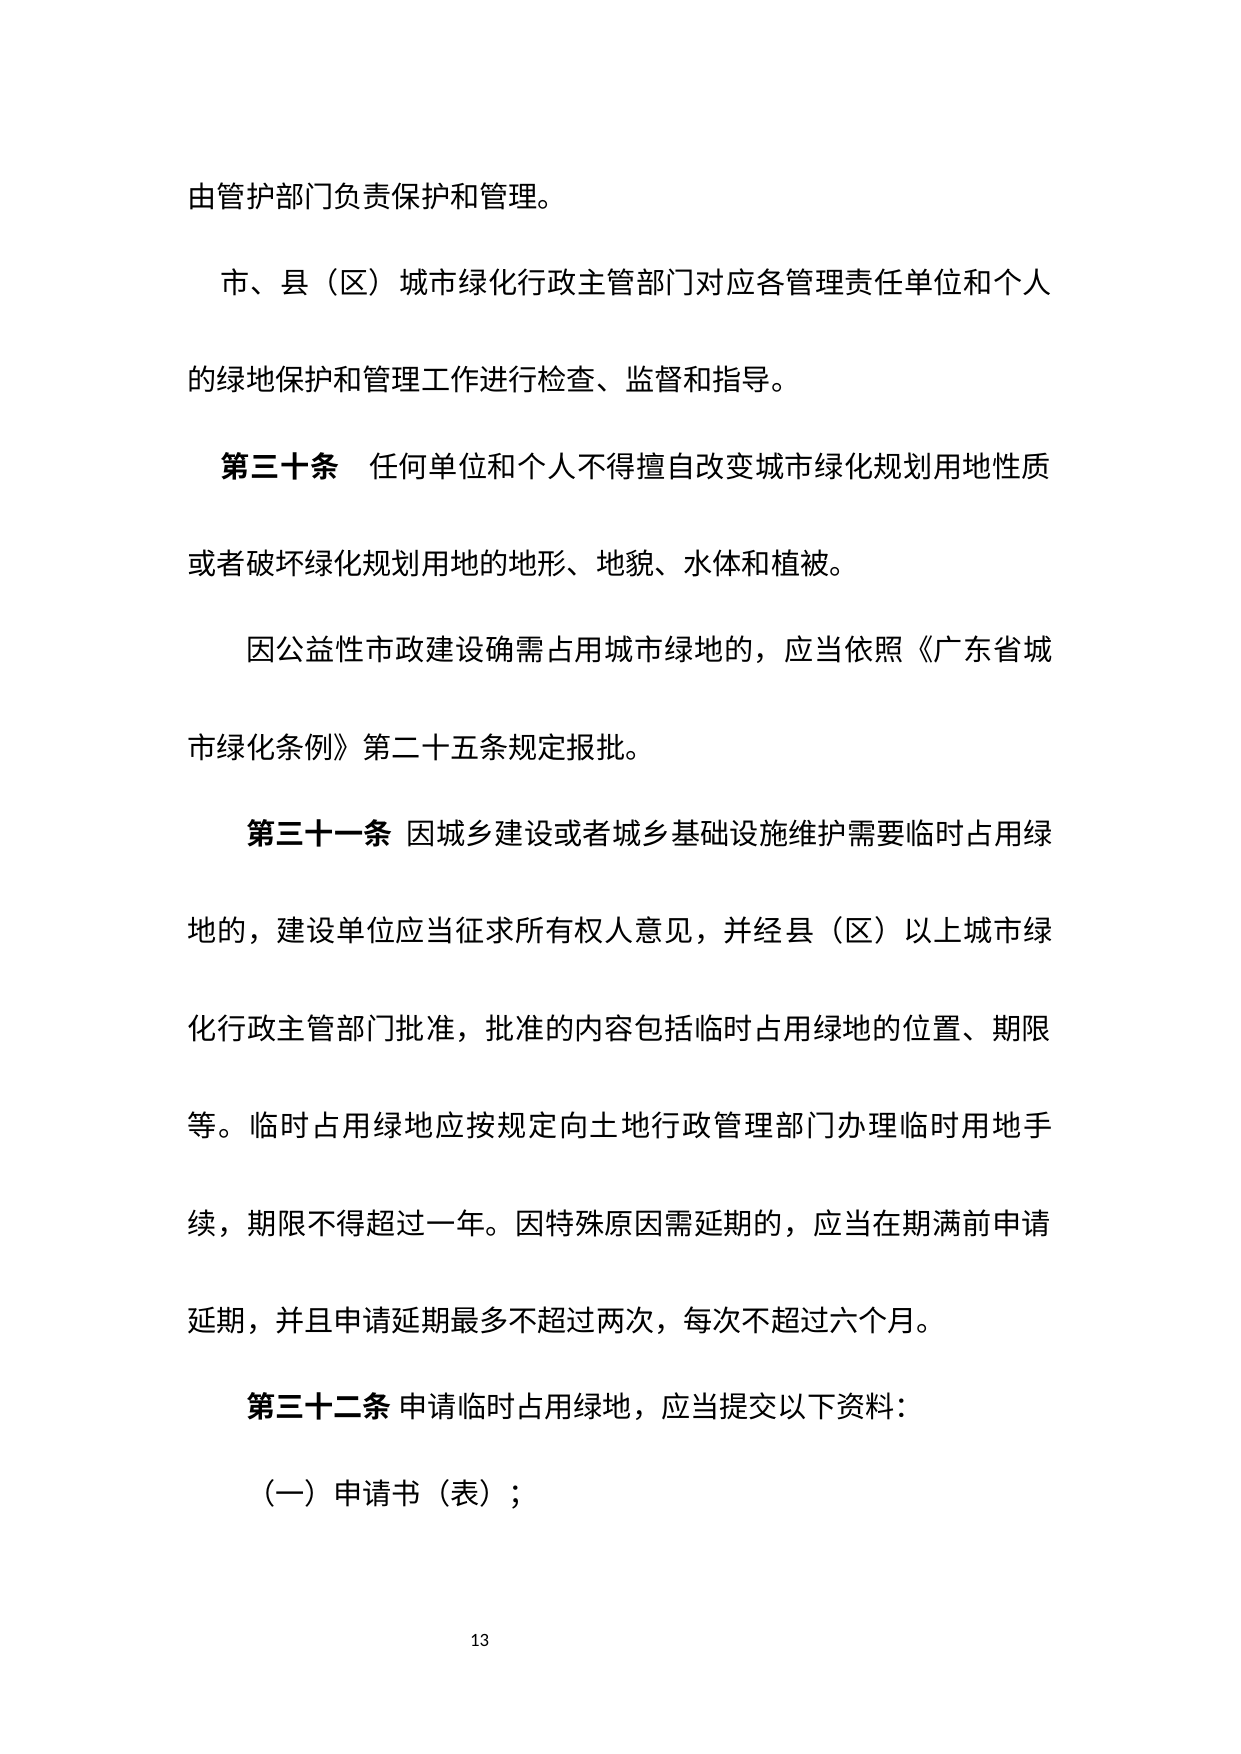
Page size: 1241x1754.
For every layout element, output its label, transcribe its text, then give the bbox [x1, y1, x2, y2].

text 第三十一条 因城乡建设或者城乡基础设施维护需要临时占用绿地的，建设单位应当征求所有权人意见，并经县（区）以上城市绿化行政主管部门批准，批准的内容包括临时占用绿地的位置、期限等。临时占用绿地应按规定向土地行政管理部门办理临时用地手续，期限不得超过一年。因特殊原因需延期的，应当在期满前申请延期，并且申请延期最多不超过两次，每次不超过六个月。 [187, 799, 1053, 1352]
text （一）申请书（表）； [187, 1459, 1053, 1524]
text 第三十二条 申请临时占用绿地，应当提交以下资料： [187, 1373, 1053, 1438]
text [187, 162, 1053, 227]
text 第三十条 任何单位和个人不得擅自改变城市绿化规划用地性质或者破坏绿化规划用地的地形、地貌、水体和植被。 [187, 432, 1053, 594]
text 市、县（区）城市绿化行政主管部门对应各管理责任单位和个人的绿地保护和管理工作进行检查、监督和指导。 [187, 248, 1053, 411]
text 因公益性市政建设确需占用城市绿地的，应当依照《广东省城市绿化条例》第二十五条规定报批。 [187, 615, 1053, 778]
